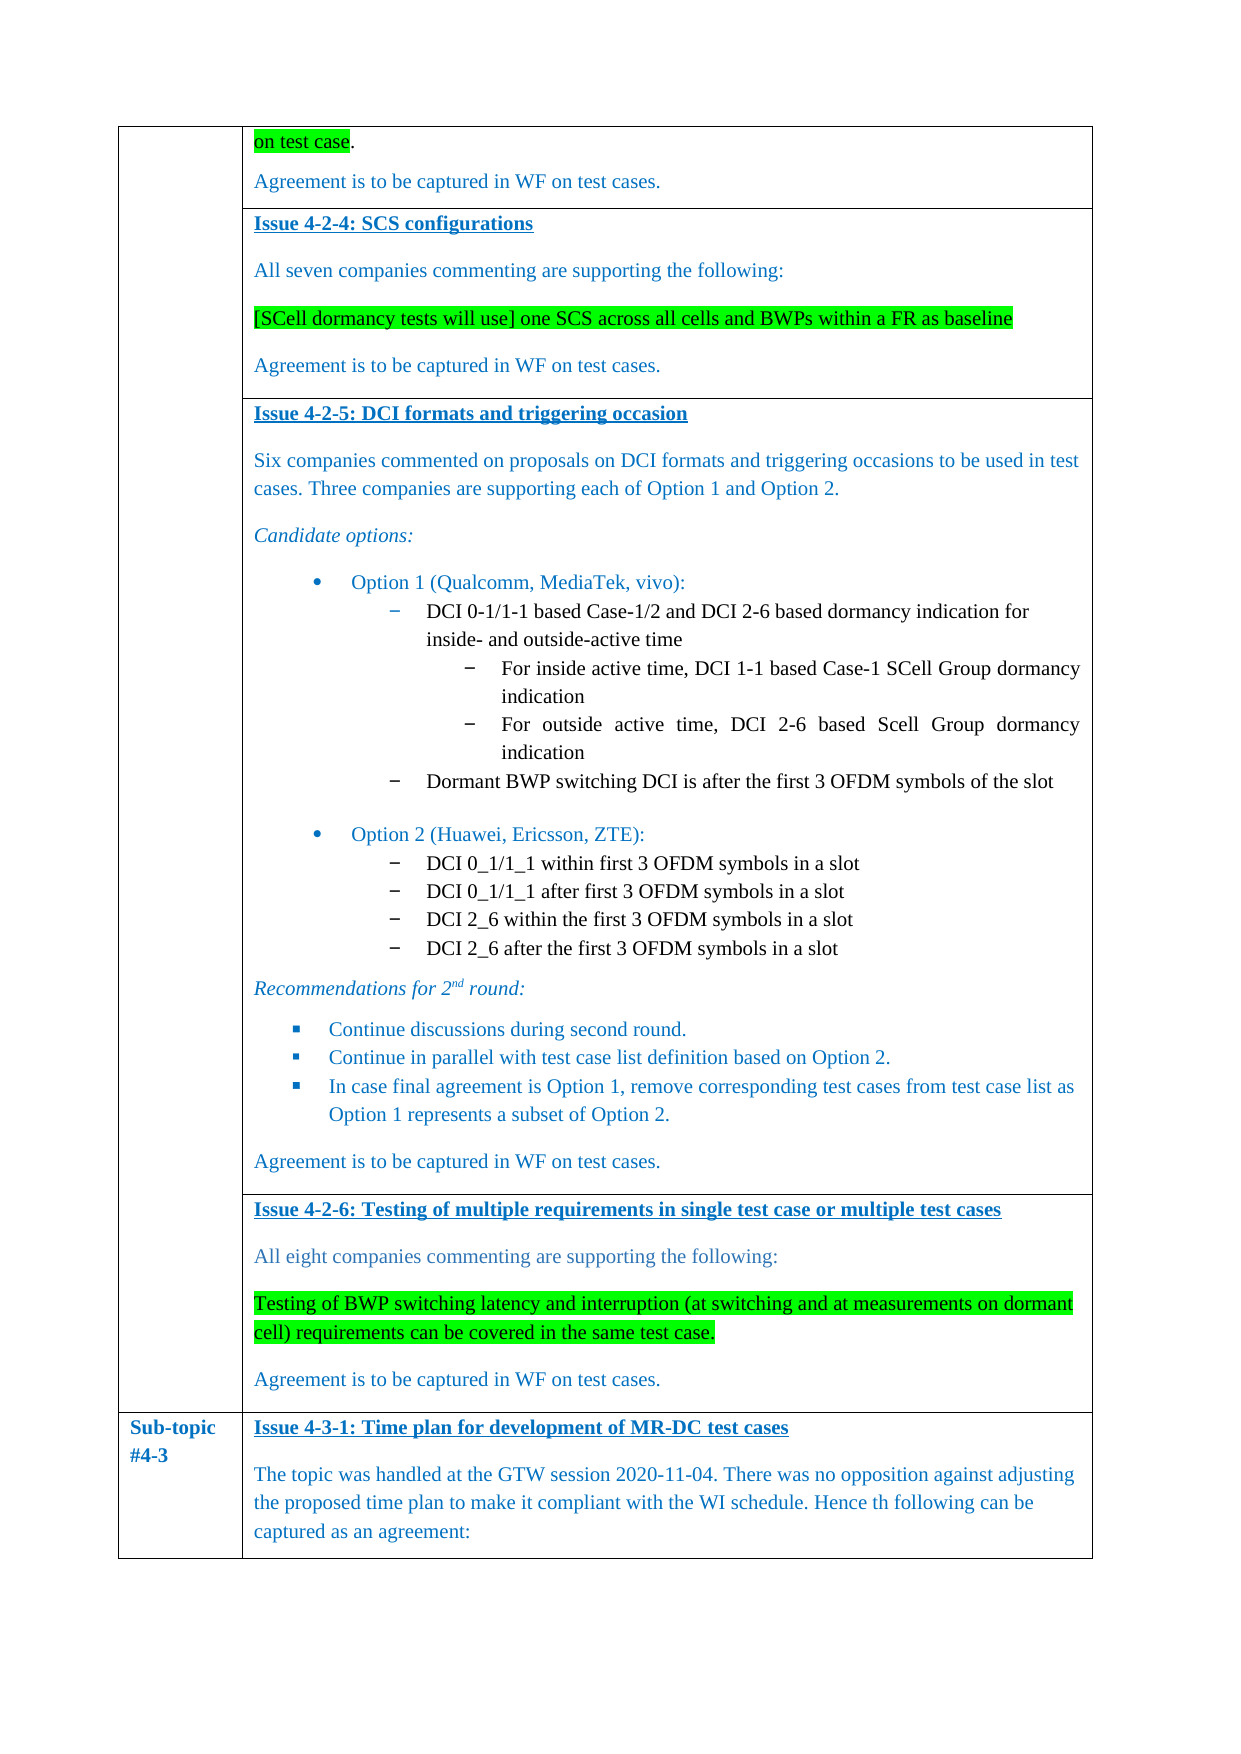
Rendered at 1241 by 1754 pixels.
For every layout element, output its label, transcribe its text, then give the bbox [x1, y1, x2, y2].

table_cell Issue 4-2-5: DCI formats and triggering occasion Six companies commented on proposals on DCI formats and triggering occasions to be used in test cases. Three companies are supporting each of Option 1 and Option 2. Candidate options: Option 1 (Qualcomm, MediaTek, vivo): DCI 0-1/1-1 based Case-1/2 and DCI 2-6 based dormancy indication for inside- and outside-active time For inside active time, DCI 1-1 based Case-1 SCell Group dormancy indication For outside active time, DCI 2-6 based Scell Group dormancy indication Dormant BWP switching DCI is after the first 3 OFDM symbols of the slot Option 2 (Huawei, Ericsson, ZTE): DCI 0_1/1_1 within first 3 OFDM symbols in a slot DCI 0_1/1_1 after first 3 OFDM symbols in a slot DCI 2_6 within the first 3 OFDM symbols in a slot DCI 2_6 after the first 3 OFDM symbols in a slot Recommendations for 2nd round: Continue discussions during second round. Continue in parallel with test case list definition based on Option 2. In case final agreement is Option 1, remove corresponding test cases from test case list as Option 1 represents a subset of Option 2. Agreement is to be captured in WF on test cases. [243, 399, 1092, 1194]
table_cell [243, 1413, 1092, 1557]
table_cell Issue 4-2-4: SCS configurations All seven companies commenting are supporting the following: [SCell dormancy tests will use] one SCS across all cells and BWPs within a FR as baseline Agreement is to be captured in WF on test cases. [243, 209, 1092, 398]
table_cell Issue 4-2-6: Testing of multiple requirements in single test case or multiple test cases All eight companies commenting are supporting the following: Testing of BWP switching latency and interruption (at switching and at measurements on dormant cell) requirements can be covered in the same test case. Agreement is to be captured in WF on test cases. [243, 1195, 1092, 1412]
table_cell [243, 127, 1092, 208]
table_cell Sub-topic #4-3 [119, 1413, 242, 1557]
